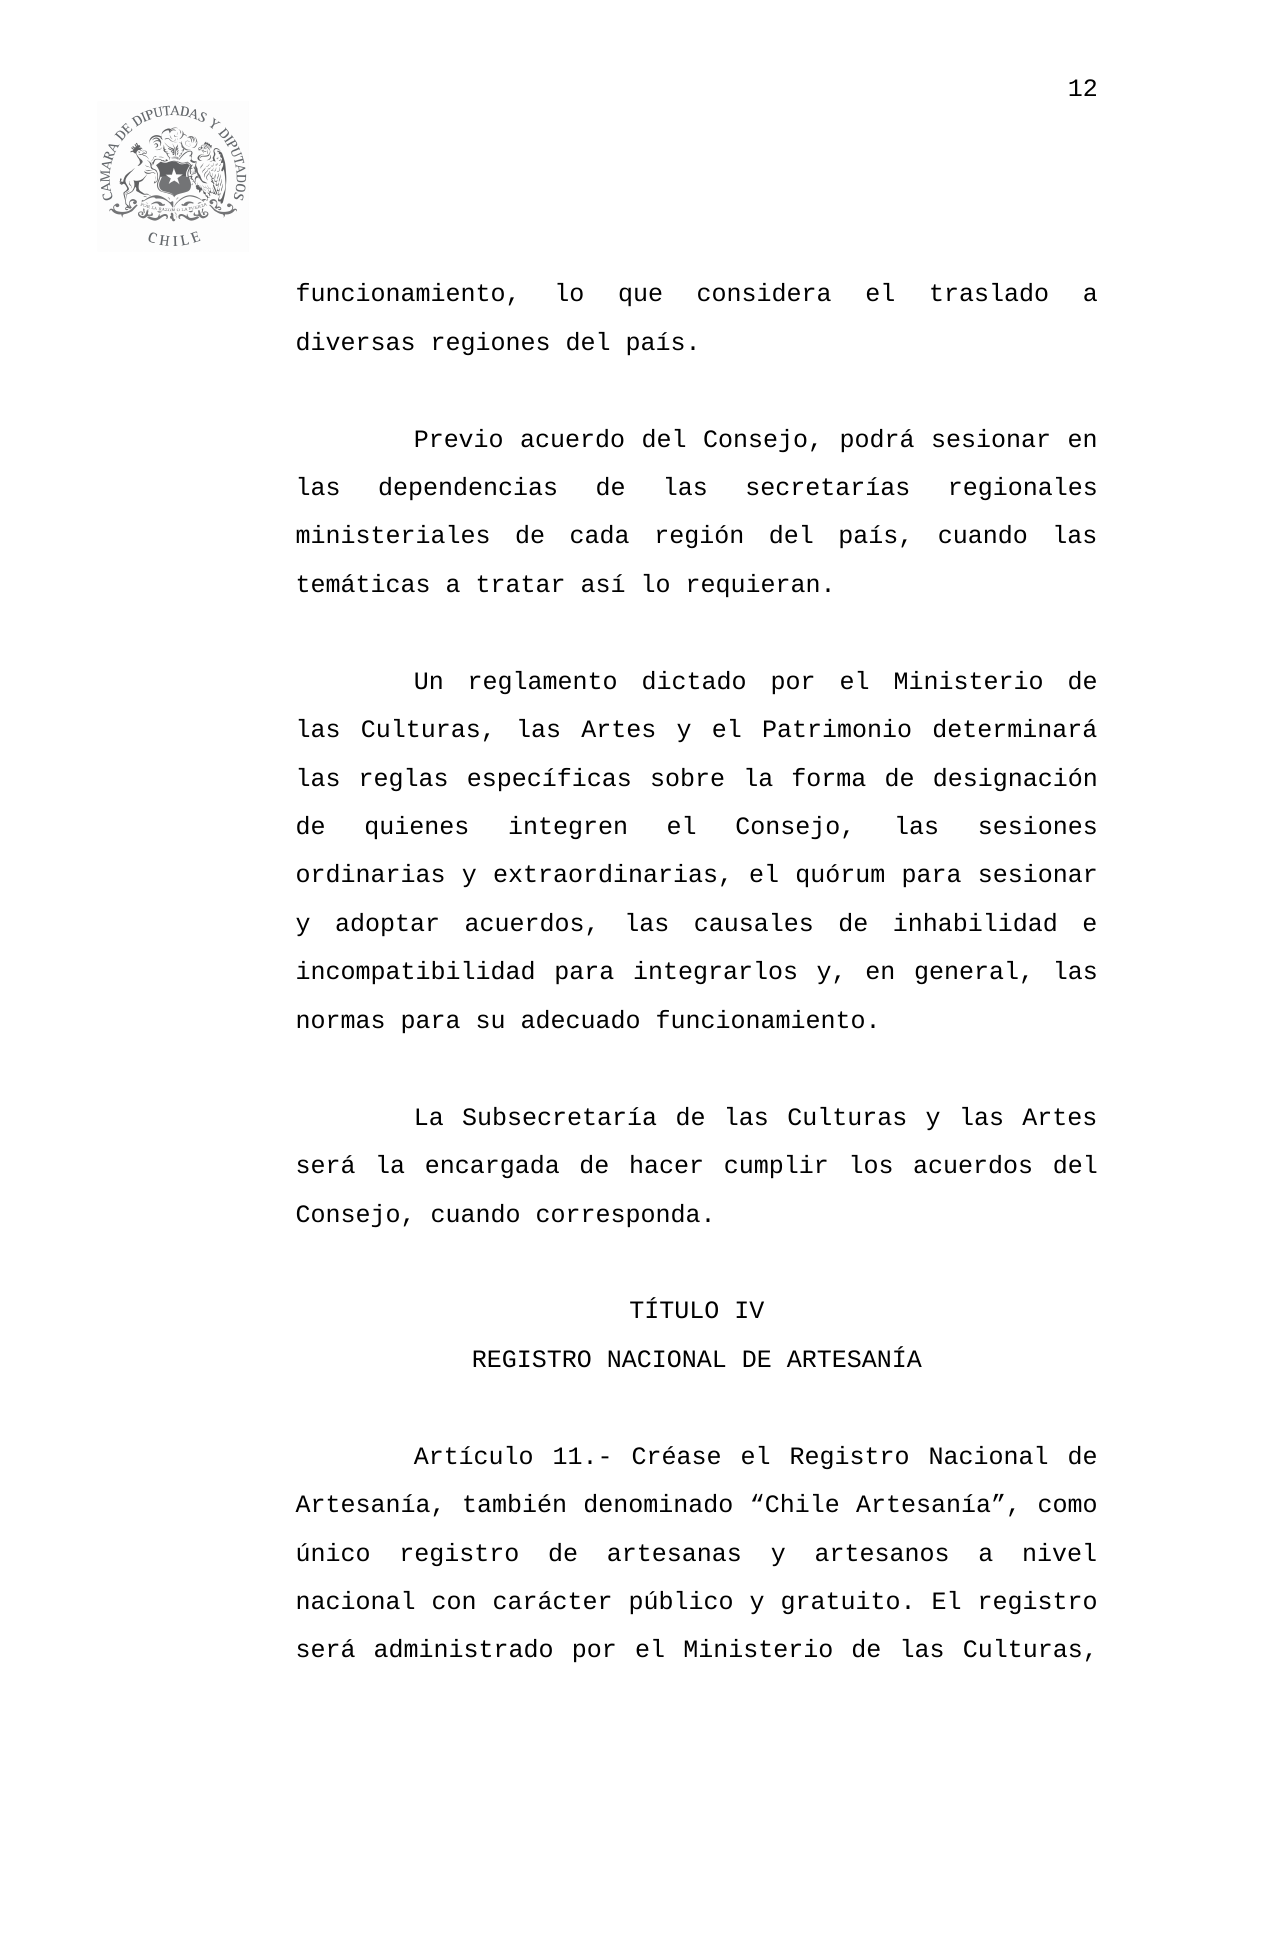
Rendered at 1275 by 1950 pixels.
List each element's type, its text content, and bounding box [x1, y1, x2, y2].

text TÍTULO IV [295, 1298, 1098, 1326]
picture [97, 101, 249, 252]
text La Subsecretaría de las Culturas y las Artes será la encargada de hacer cumplir los acuerdos del Consejo, cuando corresponda. [295, 1104, 1098, 1229]
text Un reglamento dictado por el Ministerio de las Culturas, las Artes y el Patrimonio determinará las reglas específicas sobre la forma de designación de quienes integren el Consejo, las sesiones ordinarias y extraordinarias, el quórum para sesionar y adoptar acuerdos, las causales de inhabilidad e incompatibilidad para integrarlos y, en general, las normas para su adecuado funcionamiento. [295, 668, 1098, 1036]
text Previo acuerdo del Consejo, podrá sesionar en las dependencias de las secretarías regionales ministeriales de cada región del país, cuando las temáticas a tratar así lo requieran. [295, 426, 1098, 600]
text REGISTRO NACIONAL DE ARTESANÍA [295, 1346, 1098, 1375]
